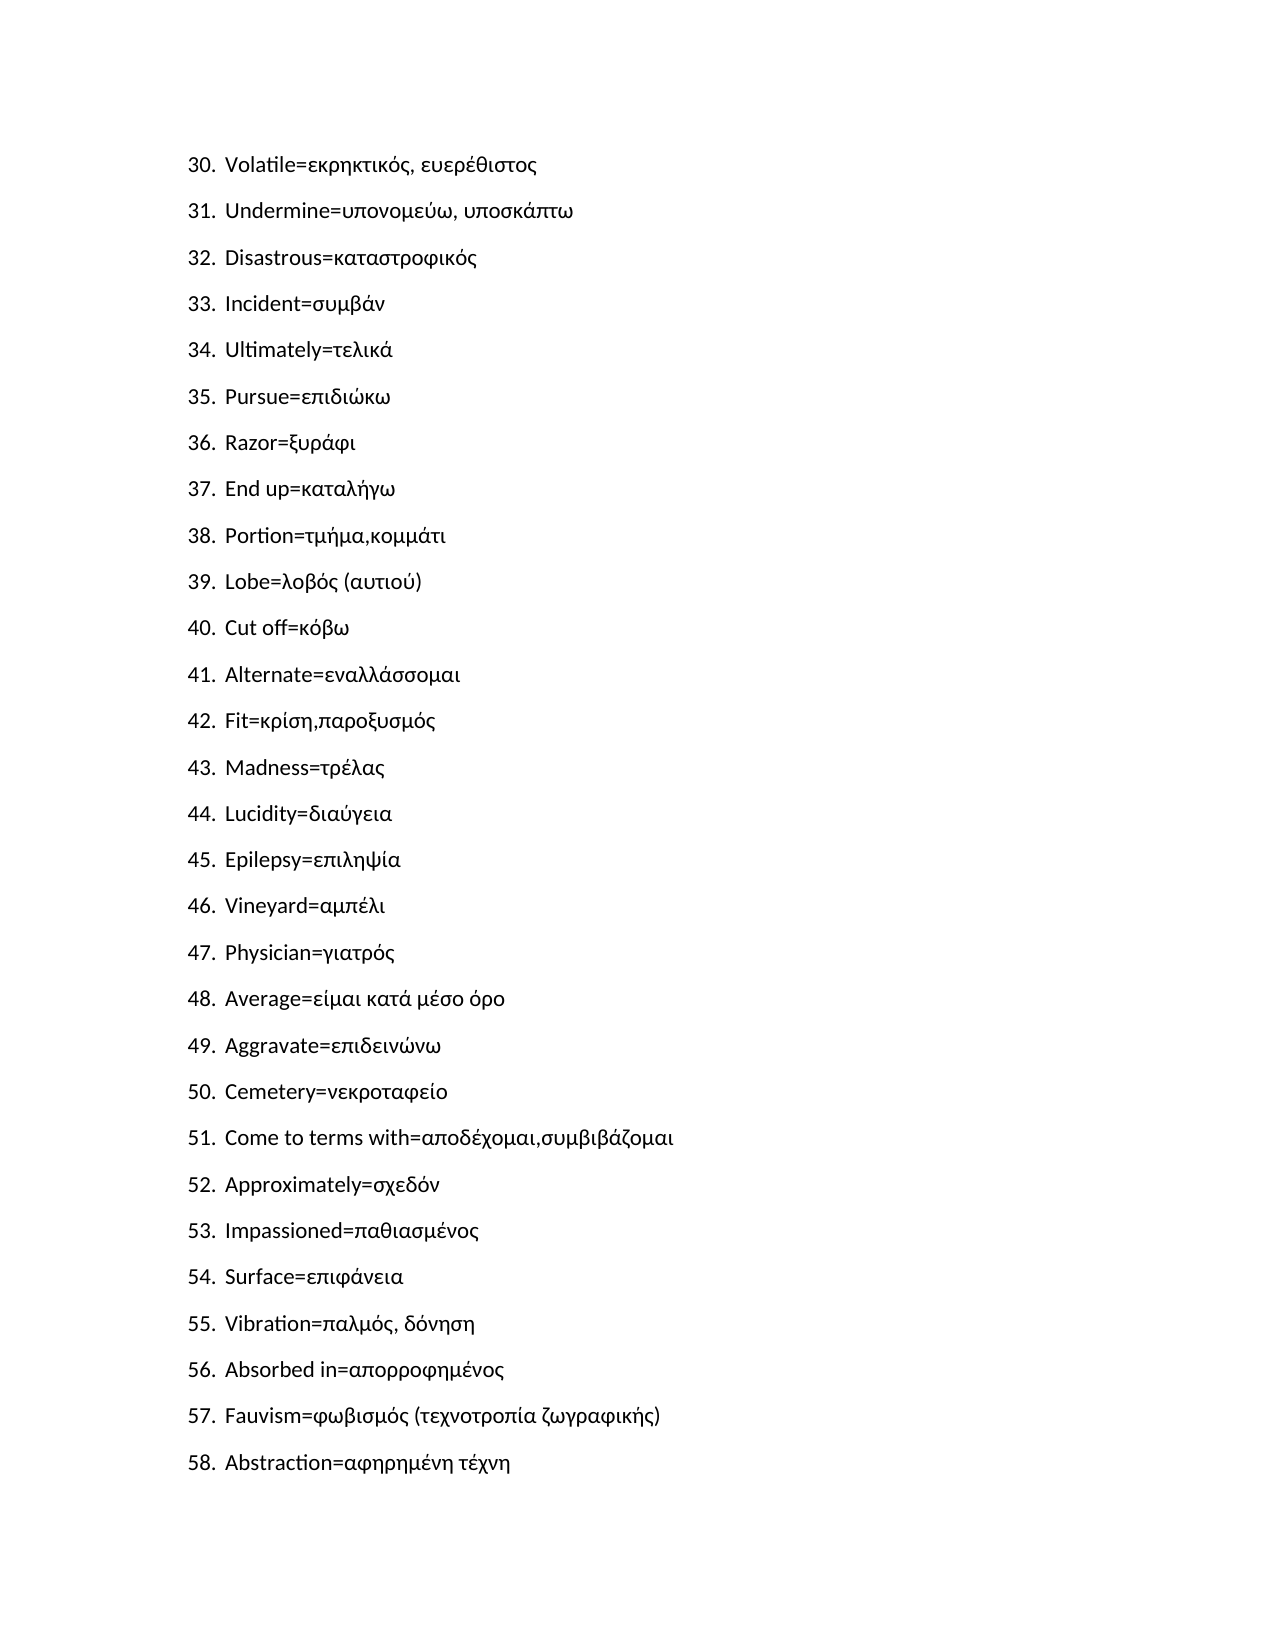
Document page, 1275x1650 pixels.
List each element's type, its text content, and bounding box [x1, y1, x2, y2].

list Razor=ξυράφι [187, 428, 1125, 456]
list Approximately=σχεδόν [187, 1170, 1125, 1198]
list Absorbed in=απορροφημένος [187, 1355, 1125, 1383]
list Abstraction=αφηρημένη τέχνη [187, 1448, 1125, 1476]
list Fauvism=φωβισμός (τεχνοτροπία ζωγραφικής) [187, 1402, 1125, 1429]
list Come to terms with=αποδέχομαι,συμβιβάζομαι [187, 1123, 1125, 1151]
list Pursue=επιδιώκω [187, 382, 1125, 410]
list Surface=επιφάνεια [187, 1262, 1125, 1291]
list End up=καταλήγω [187, 474, 1125, 502]
list Lobe=λοβός (αυτιού) [187, 567, 1125, 595]
list Average=είμαι κατά μέσο όρο [187, 984, 1125, 1012]
list Incident=συμβάν [187, 289, 1125, 317]
list Vibration=παλμός, δόνηση [187, 1309, 1125, 1337]
list Cemetery=νεκροταφείο [187, 1077, 1125, 1105]
list Physician=γιατρός [187, 938, 1125, 966]
list Undermine=υπονομεύω, υποσκάπτω [187, 196, 1125, 224]
list Fit=κρίση,παροξυσμός [187, 706, 1125, 734]
list Aggravate=επιδεινώνω [187, 1031, 1125, 1059]
list Vineyard=αμπέλι [187, 892, 1125, 920]
list Cut off=κόβω [187, 613, 1125, 642]
list Lucidity=διαύγεια [187, 799, 1125, 827]
list Madness=τρέλας [187, 753, 1125, 781]
list Disastrous=καταστροφικός [187, 243, 1125, 271]
list Epilepsy=επιληψία [187, 845, 1125, 873]
list Impassioned=παθιασμένος [187, 1216, 1125, 1244]
list Alternate=εναλλάσσομαι [187, 660, 1125, 688]
list Volatile=εκρηκτικός, ευερέθιστος [187, 150, 1125, 178]
list Portion=τμήμα,κομμάτι [187, 521, 1125, 549]
list Ultimately=τελικά [187, 335, 1125, 363]
